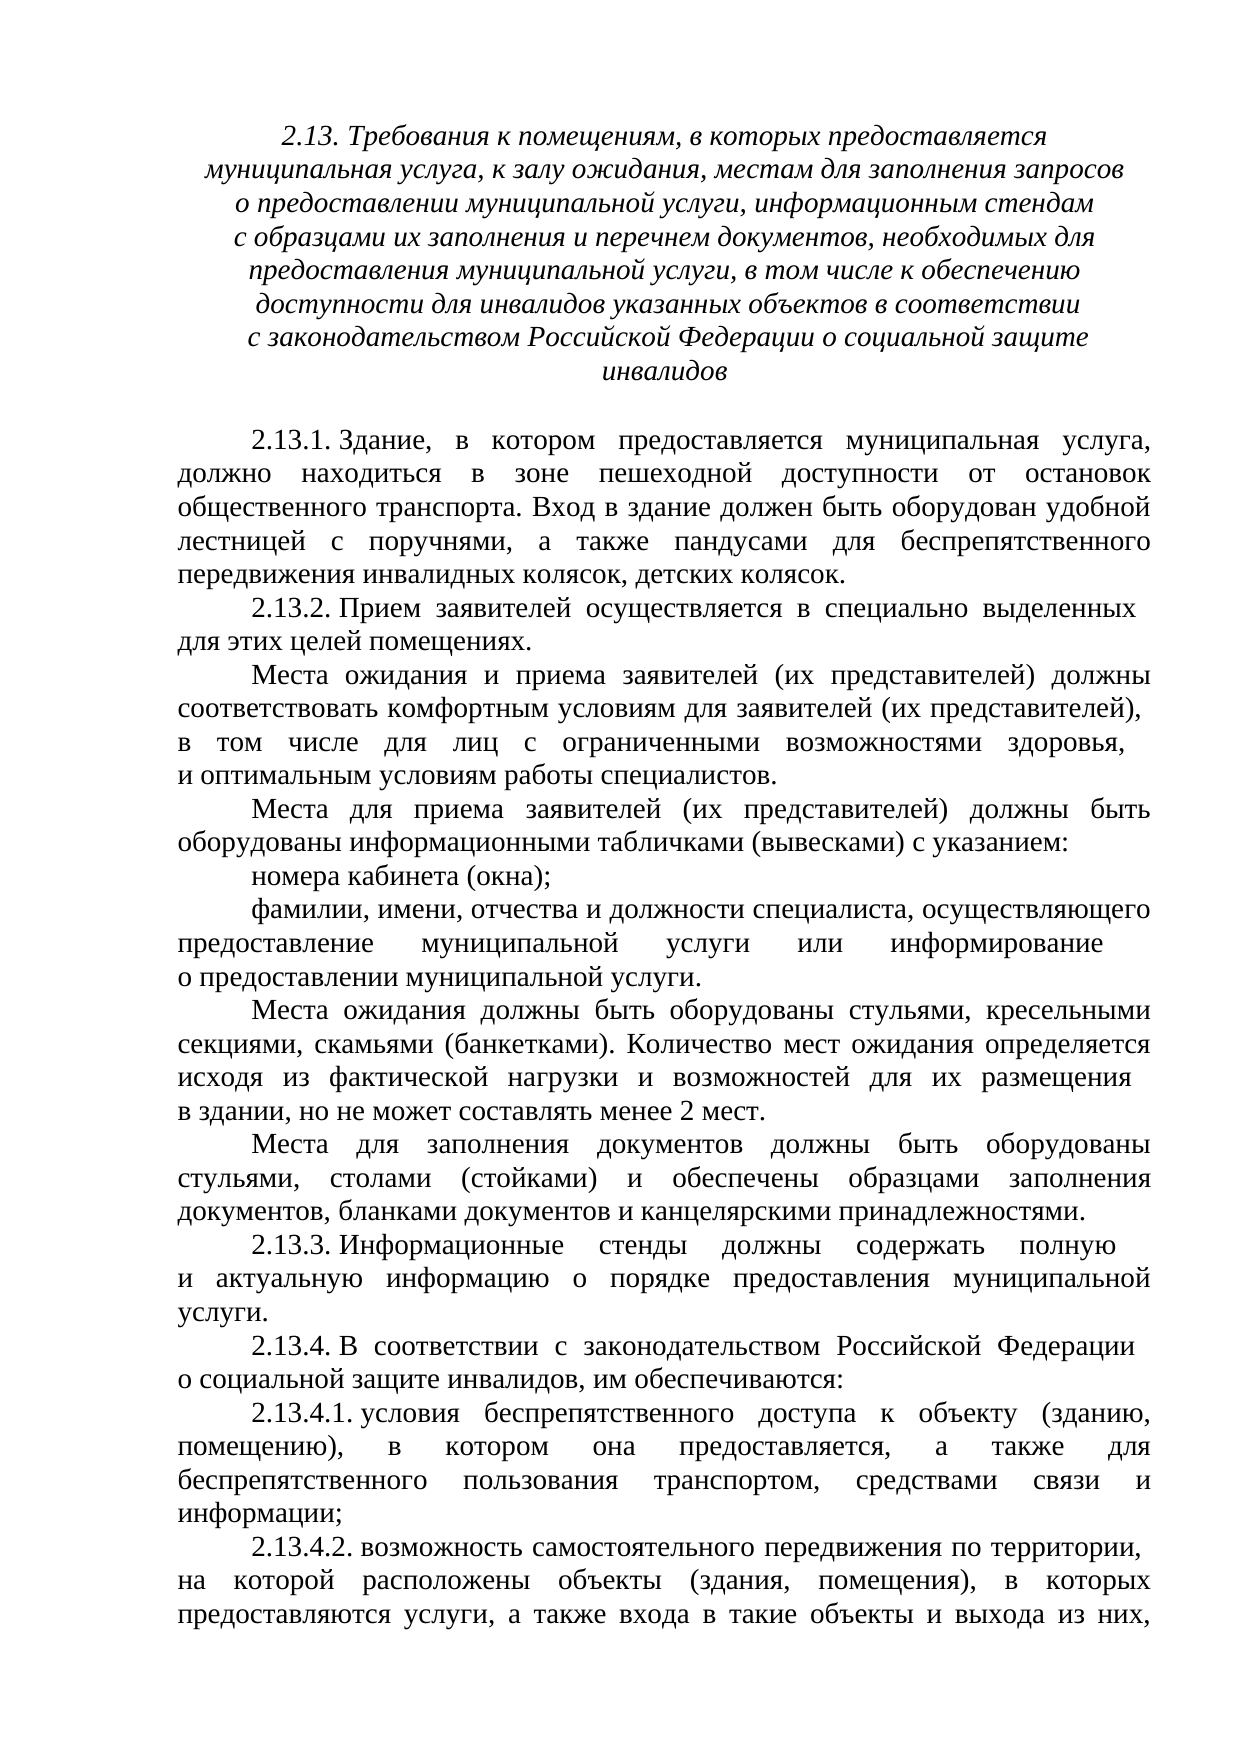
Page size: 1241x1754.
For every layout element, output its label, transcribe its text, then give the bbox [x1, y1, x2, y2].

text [177, 1529, 1152, 1629]
text 2.13.2. Прием заявителей осуществляется в специально выделенных для этих целей помещениях. [177, 590, 1152, 657]
text номера кабинета (окна); [177, 858, 1152, 892]
text Места ожидания должны быть оборудованы стульями, кресельными секциями, скамьями (банкетками). Количество мест ожидания определяется исходя из фактической нагрузки и возможностей для их размещения в здании, но не может составлять менее 2 мест. [177, 992, 1152, 1126]
text с законодательством Российской Федерации о социальной защите инвалидов [177, 319, 1152, 386]
text доступности для инвалидов указанных объектов в соответствии [177, 286, 1152, 319]
text муниципальная услуга, к залу ожидания, местам для заполнения запросов [177, 152, 1152, 185]
text с образцами их заполнения и перечнем документов, необходимых для предоставления муниципальной услуги, в том числе к обеспечению [177, 219, 1152, 286]
text 2.13. Требования к помещениям, в которых предоставляется [177, 118, 1152, 152]
text Места для заполнения документов должны быть оборудованы стульями, столами (стойками) и обеспечены образцами заполнения документов, бланками документов и канцелярскими принадлежностями. [177, 1126, 1152, 1227]
text 2.13.1. Здание, в котором предоставляется муниципальная услуга, должно находиться в зоне пешеходной доступности от остановок общественного транспорта. Вход в здание должен быть оборудован удобной лестницей с поручнями, а также пандусами для беспрепятственного передвижения инвалидных колясок, детских колясок. [177, 422, 1152, 590]
text 2.13.4.1. условия беспрепятственного доступа к объекту (зданию, помещению), в котором она предоставляется, а также для беспрепятственного пользования транспортом, средствами связи и информации; [177, 1395, 1152, 1529]
text о предоставлении муниципальной услуги, информационным стендам [177, 185, 1152, 219]
text фамилии, имени, отчества и должности специалиста, осуществляющего предоставление муниципальной услуги или информирование о предоставлении муниципальной услуги. [177, 892, 1152, 992]
text 2.13.3. Информационные стенды должны содержать полную и актуальную информацию о порядке предоставления муниципальной услуги. [177, 1227, 1152, 1328]
text Места для приема заявителей (их представителей) должны быть оборудованы информационными табличками (вывесками) с указанием: [177, 791, 1152, 858]
text 2.13.4. В соответствии с законодательством Российской Федерации о социальной защите инвалидов, им обеспечиваются: [177, 1328, 1152, 1395]
text Места ожидания и приема заявителей (их представителей) должны соответствовать комфортным условиям для заявителей (их представителей), в том числе для лиц с ограниченными возможностями здоровья, и оптимальным условиям работы специалистов. [177, 657, 1152, 791]
